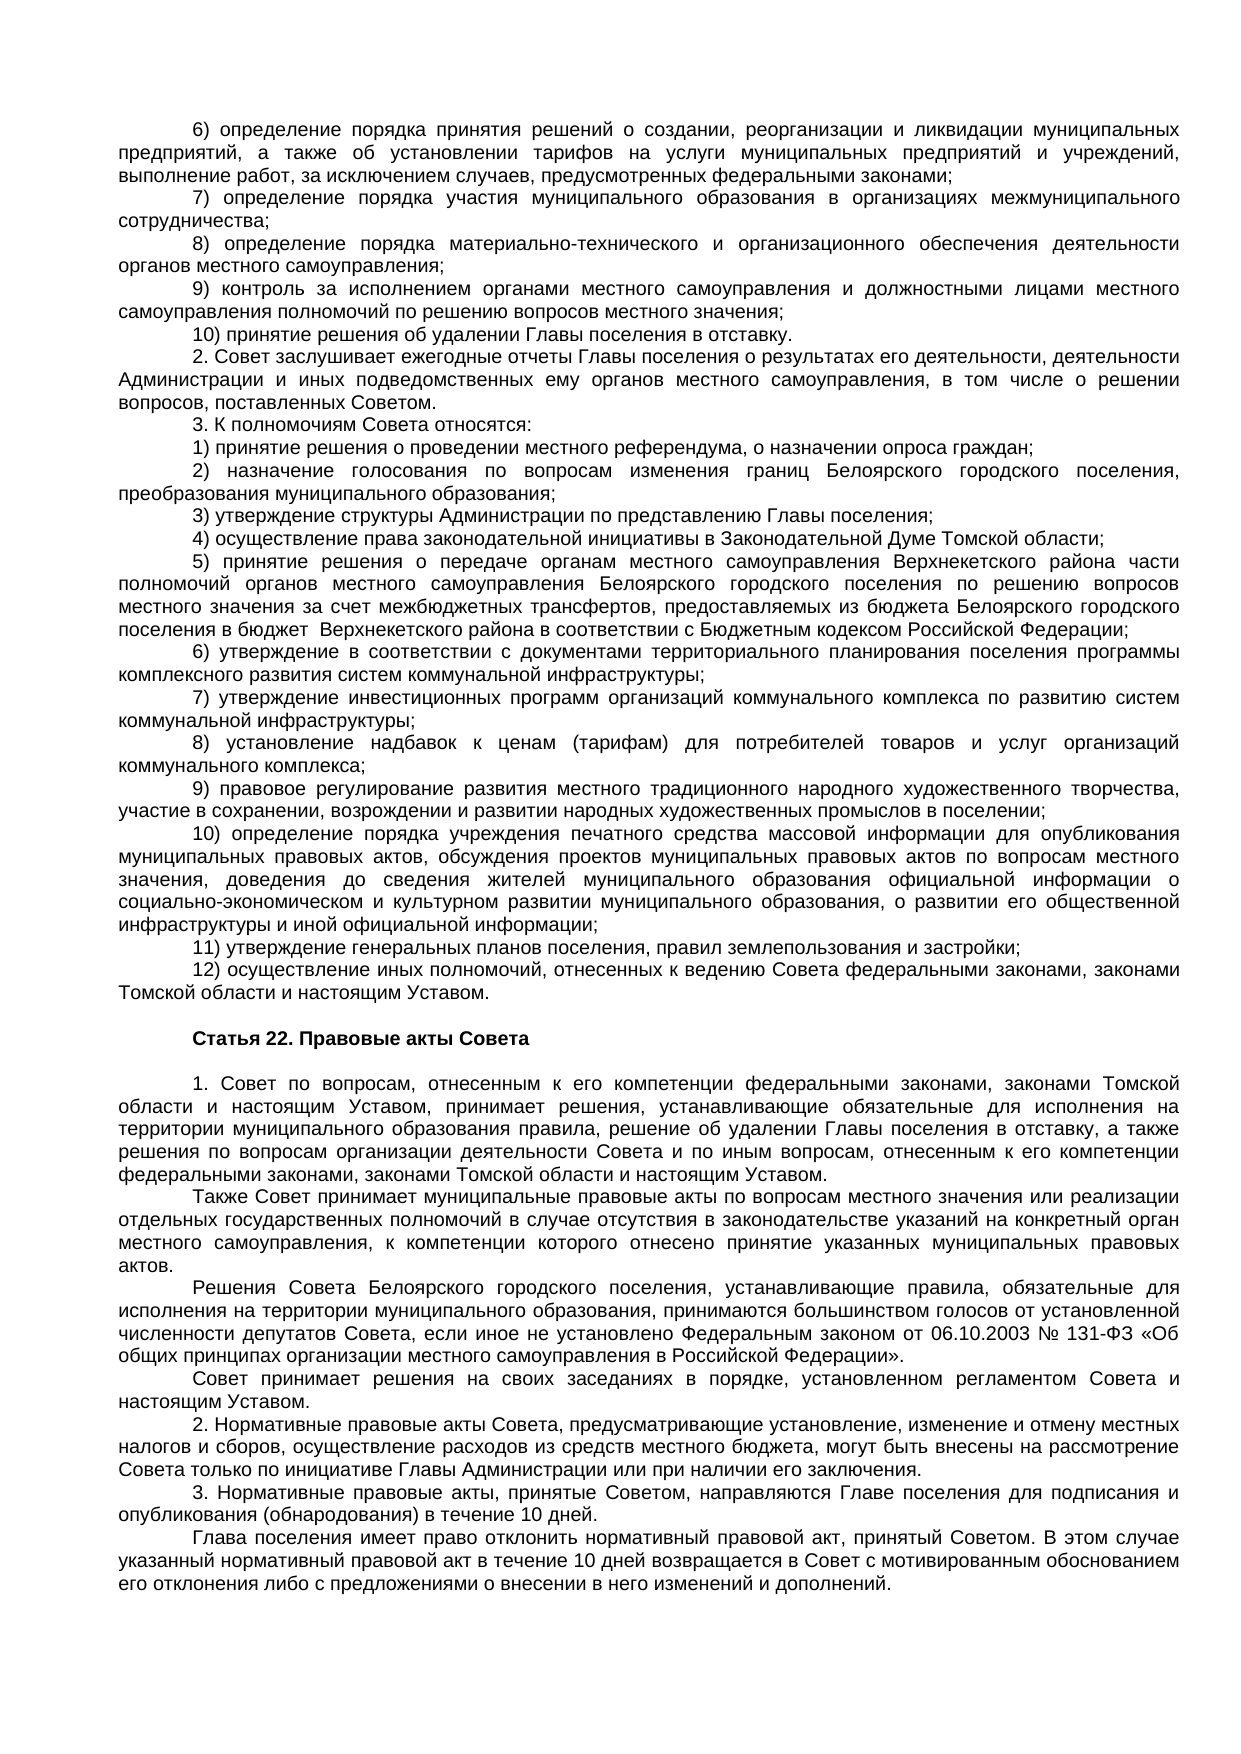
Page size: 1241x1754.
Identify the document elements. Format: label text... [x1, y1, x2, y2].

text 4) осуществление права законодательной инициативы в Законодательной Думе Томской области; [118, 527, 1181, 549]
text Статья 22. Правовые акты Совета [118, 1026, 1181, 1049]
text 8) установление надбавок к ценам (тарифам) для потребителей товаров и услуг организаций коммунального комплекса; [118, 731, 1181, 777]
text 6) утверждение в соответствии с документами территориального планирования поселения программы комплексного развития систем коммунальной инфраструктуры; [118, 640, 1181, 686]
text 10) определение порядка учреждения печатного средства массовой информации для опубликования муниципальных правовых актов, обсуждения проектов муниципальных правовых актов по вопросам местного значения, доведения до сведения жителей муниципального образования официальной информации о социально-экономическом и культурном развитии муниципального образования, о развитии его общественной инфраструктуры и иной официальной информации; [118, 822, 1181, 936]
text Также Совет принимает муниципальные правовые акты по вопросам местного значения или реализации отдельных государственных полномочий в случае отсутствия в законодательстве указаний на конкретный орган местного самоуправления, к компетенции которого отнесено принятие указанных муниципальных правовых актов. [118, 1185, 1181, 1276]
text 9) правовое регулирование развития местного традиционного народного художественного творчества, участие в сохранении, возрождении и развитии народных художественных промыслов в поселении; [118, 777, 1181, 822]
text 12) осуществление иных полномочий, отнесенных к ведению Совета федеральными законами, законами Томской области и настоящим Уставом. [118, 958, 1181, 1004]
text 2) назначение голосования по вопросам изменения границ Белоярского городского поселения, преобразования муниципального образования; [118, 459, 1181, 504]
text 3. Нормативные правовые акты, принятые Советом, направляются Главе поселения для подписания и опубликования (обнародования) в течение 10 дней. [118, 1481, 1181, 1526]
text Решения Совета Белоярского городского поселения, устанавливающие правила, обязательные для исполнения на территории муниципального образования, принимаются большинством голосов от установленной численности депутатов Совета, если иное не установлено Федеральным законом от 06.10.2003 № 131-ФЗ «Об общих принципах организации местного самоуправления в Российской Федерации». [118, 1276, 1181, 1367]
text 9) контроль за исполнением органами местного самоуправления и должностными лицами местного самоуправления полномочий по решению вопросов местного значения; [118, 277, 1181, 322]
text 5) принятие решения о передаче органам местного самоуправления Верхнекетского района части полномочий органов местного самоуправления Белоярского городского поселения по решению вопросов местного значения за счет межбюджетных трансфертов, предоставляемых из бюджета Белоярского городского поселения в бюджет Верхнекетского района в соответствии с Бюджетным кодексом Российской Федерации; [118, 549, 1181, 640]
text 7) утверждение инвестиционных программ организаций коммунального комплекса по развитию систем коммунальной инфраструктуры; [118, 686, 1181, 731]
text 7) определение порядка участия муниципального образования в организациях межмуниципального сотрудничества; [118, 186, 1181, 232]
text 8) определение порядка материально-технического и организационного обеспечения деятельности органов местного самоуправления; [118, 232, 1181, 277]
text 11) утверждение генеральных планов поселения, правил землепользования и застройки; [118, 936, 1181, 958]
text 2. Совет заслушивает ежегодные отчеты Главы поселения о результатах его деятельности, деятельности Администрации и иных подведомственных ему органов местного самоуправления, в том числе о решении вопросов, поставленных Советом. [118, 345, 1181, 413]
text 1) принятие решения о проведении местного референдума, о назначении опроса граждан; [118, 436, 1181, 459]
text Глава поселения имеет право отклонить нормативный правовой акт, принятый Советом. В этом случае указанный нормативный правовой акт в течение 10 дней возвращается в Совет с мотивированным обоснованием его отклонения либо с предложениями о внесении в него изменений и дополнений. [118, 1526, 1181, 1594]
text 2. Нормативные правовые акты Совета, предусматривающие установление, изменение и отмену местных налогов и сборов, осуществление расходов из средств местного бюджета, могут быть внесены на рассмотрение Совета только по инициативе Главы Администрации или при наличии его заключения. [118, 1412, 1181, 1481]
text 3. К полномочиям Совета относятся: [118, 413, 1181, 436]
text 6) определение порядка принятия решений о создании, реорганизации и ликвидации муниципальных предприятий, а также об установлении тарифов на услуги муниципальных предприятий и учреждений, выполнение работ, за исключением случаев, предусмотренных федеральными законами; [118, 118, 1181, 186]
text 3) утверждение структуры Администрации по представлению Главы поселения; [118, 504, 1181, 527]
text 10) принятие решения об удалении Главы поселения в отставку. [118, 322, 1181, 345]
text Совет принимает решения на своих заседаниях в порядке, установленном регламентом Совета и настоящим Уставом. [118, 1367, 1181, 1412]
text 1. Совет по вопросам, отнесенным к его компетенции федеральными законами, законами Томской области и настоящим Уставом, принимает решения, устанавливающие обязательные для исполнения на территории муниципального образования правила, решение об удалении Главы поселения в отставку, а также решения по вопросам организации деятельности Совета и по иным вопросам, отнесенным к его компетенции федеральными законами, законами Томской области и настоящим Уставом. [118, 1072, 1181, 1185]
